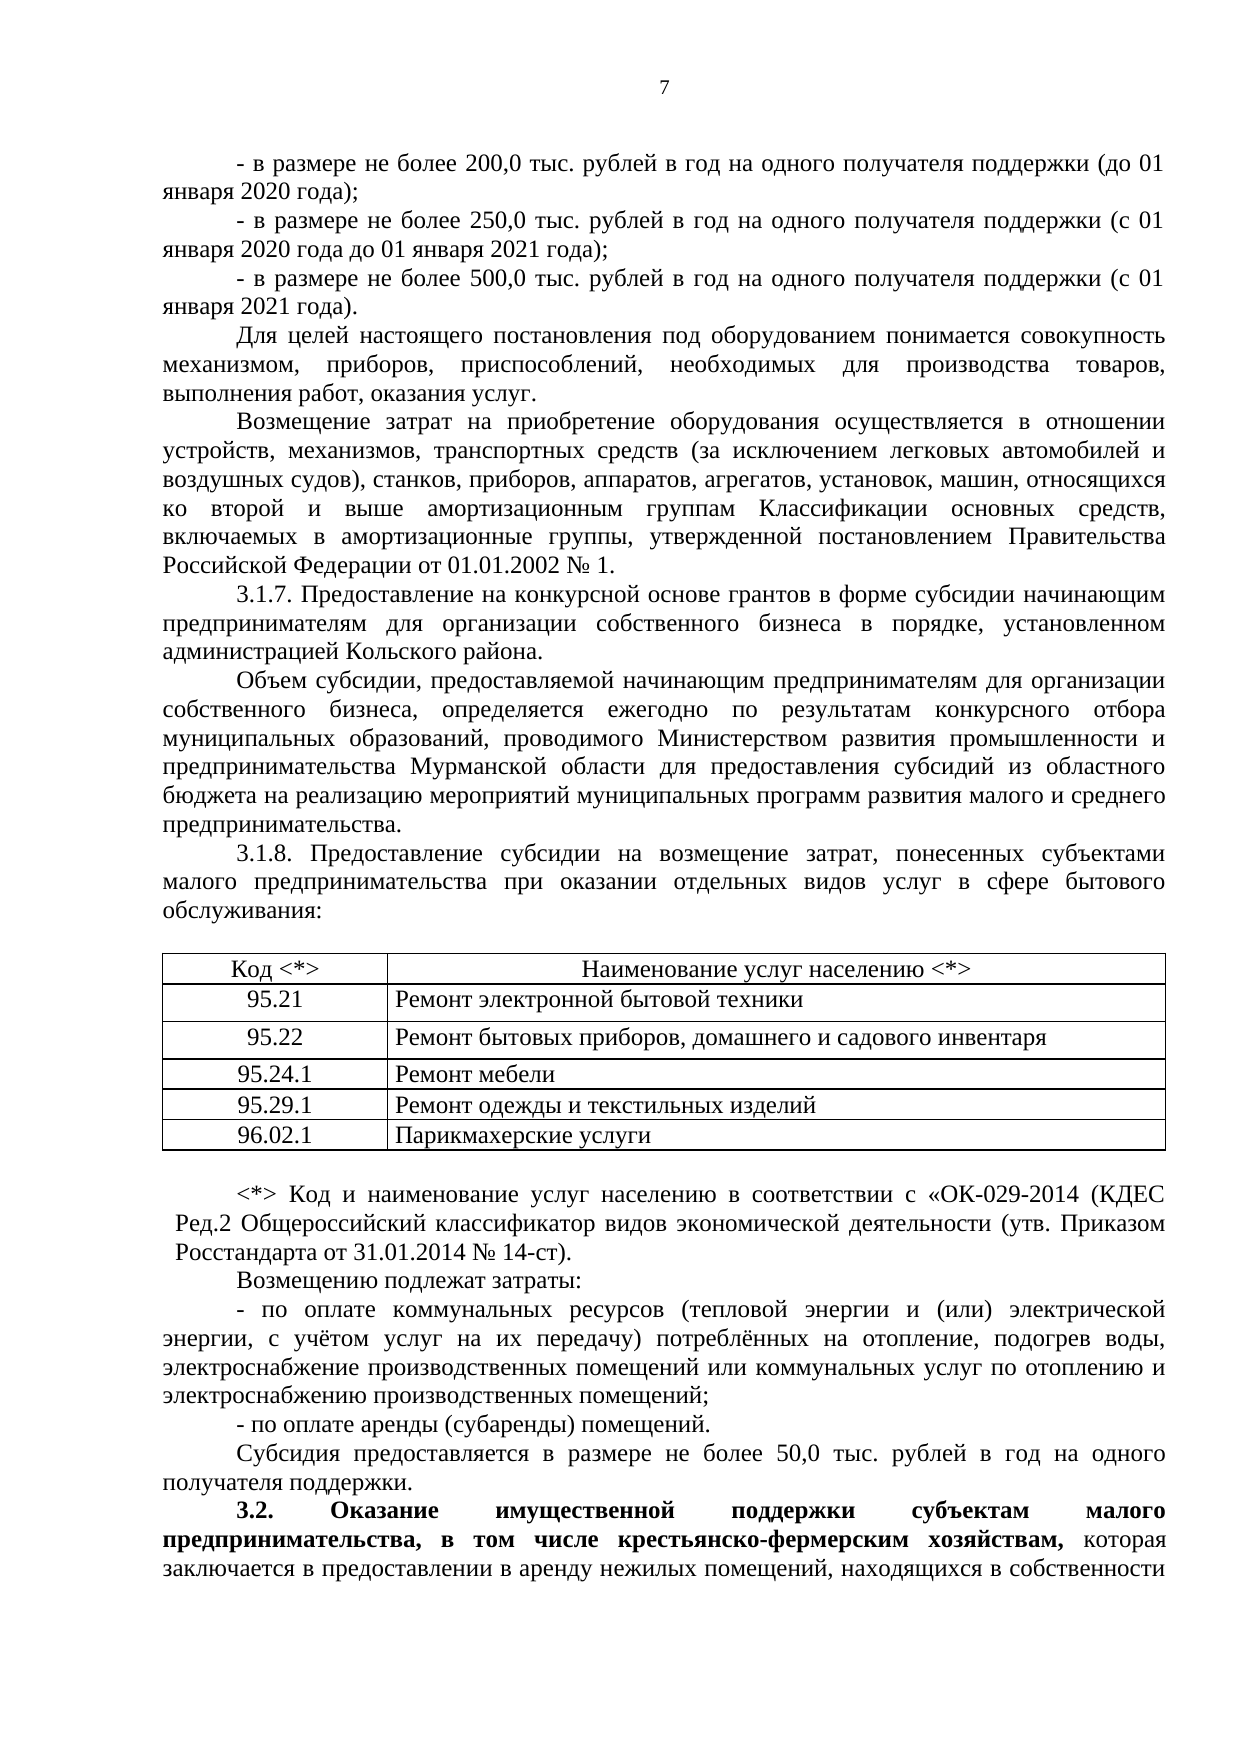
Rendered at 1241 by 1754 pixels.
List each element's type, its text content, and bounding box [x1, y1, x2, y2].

text Возмещение затрат на приобретение оборудования осуществляется в отношении устройств, механизмов, транспортных средств (за исключением легковых автомобилей и воздушных судов), станков, приборов, аппаратов, агрегатов, установок, машин, относящихся ко второй и выше амортизационным группам Классификации основных средств, включаемых в амортизационные группы, утвержденной постановлением Правительства Российской Федерации от 01.01.2002 № 1. [162, 406, 1166, 579]
table_cell 95.21 [163, 985, 387, 1021]
table_cell Парикмахерские услуги [388, 1120, 1165, 1149]
table_header Наименование услуг населению <*> [388, 954, 1165, 983]
table_header Код <*> [163, 954, 387, 983]
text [162, 1496, 1166, 1582]
text Субсидия предоставляется в размере не более 50,0 тыс. рублей в год на одного получателя поддержки. [162, 1438, 1166, 1496]
text Для целей настоящего постановления под оборудованием понимается совокупность механизмом, приборов, приспособлений, необходимых для производства товаров, выполнения работ, оказания услуг. [162, 320, 1166, 406]
table_cell 95.24.1 [163, 1060, 387, 1088]
table_cell 95.22 [163, 1022, 387, 1058]
text Возмещению подлежат затраты: [175, 1266, 1166, 1294]
table_cell Ремонт электронной бытовой техники [388, 985, 1165, 1021]
table_cell 96.02.1 [163, 1120, 387, 1149]
text <*> Код и наименование услуг населению в соответствии с «ОК-029-2014 (КДЕС Ред.2 Общероссийский классификатор видов экономической деятельности (утв. Приказом Росстандарта от 31.01.2014 № 14-ст). [175, 1179, 1166, 1266]
table_cell Ремонт мебели [388, 1060, 1165, 1088]
text - в размере не более 500,0 тыс. рублей в год на одного получателя поддержки (с 01 января 2021 года). [162, 263, 1166, 320]
table_cell Ремонт одежды и текстильных изделий [388, 1090, 1165, 1119]
text 3.1.7. Предоставление на конкурсной основе грантов в форме субсидии начинающим предпринимателям для организации собственного бизнеса в порядке, установленном администрацией Кольского района. [162, 579, 1166, 665]
text 3.1.8. Предоставление субсидии на возмещение затрат, понесенных субъектами малого предпринимательства при оказании отдельных видов услуг в сфере бытового обслуживания: [162, 838, 1166, 924]
text - в размере не более 200,0 тыс. рублей в год на одного получателя поддержки (до 01 января 2020 года); [162, 148, 1166, 205]
table_cell 95.29.1 [163, 1090, 387, 1119]
text - в размере не более 250,0 тыс. рублей в год на одного получателя поддержки (с 01 января 2020 года до 01 января 2021 года); [162, 205, 1166, 263]
text - по оплате аренды (субаренды) помещений. [162, 1409, 1166, 1438]
text Объем субсидии, предоставляемой начинающим предпринимателям для организации собственного бизнеса, определяется ежегодно по результатам конкурсного отбора муниципальных образований, проводимого Министерством развития промышленности и предпринимательства Мурманской области для предоставления субсидий из областного бюджета на реализацию мероприятий муниципальных программ развития малого и среднего предпринимательства. [162, 665, 1166, 838]
text - по оплате коммунальных ресурсов (тепловой энергии и (или) электрической энергии, с учётом услуг на их передачу) потреблённых на отопление, подогрев воды, электроснабжение производственных помещений или коммунальных услуг по отоплению и электроснабжению производственных помещений; [162, 1294, 1166, 1409]
table_cell Ремонт бытовых приборов, домашнего и садового инвентаря [388, 1022, 1165, 1058]
